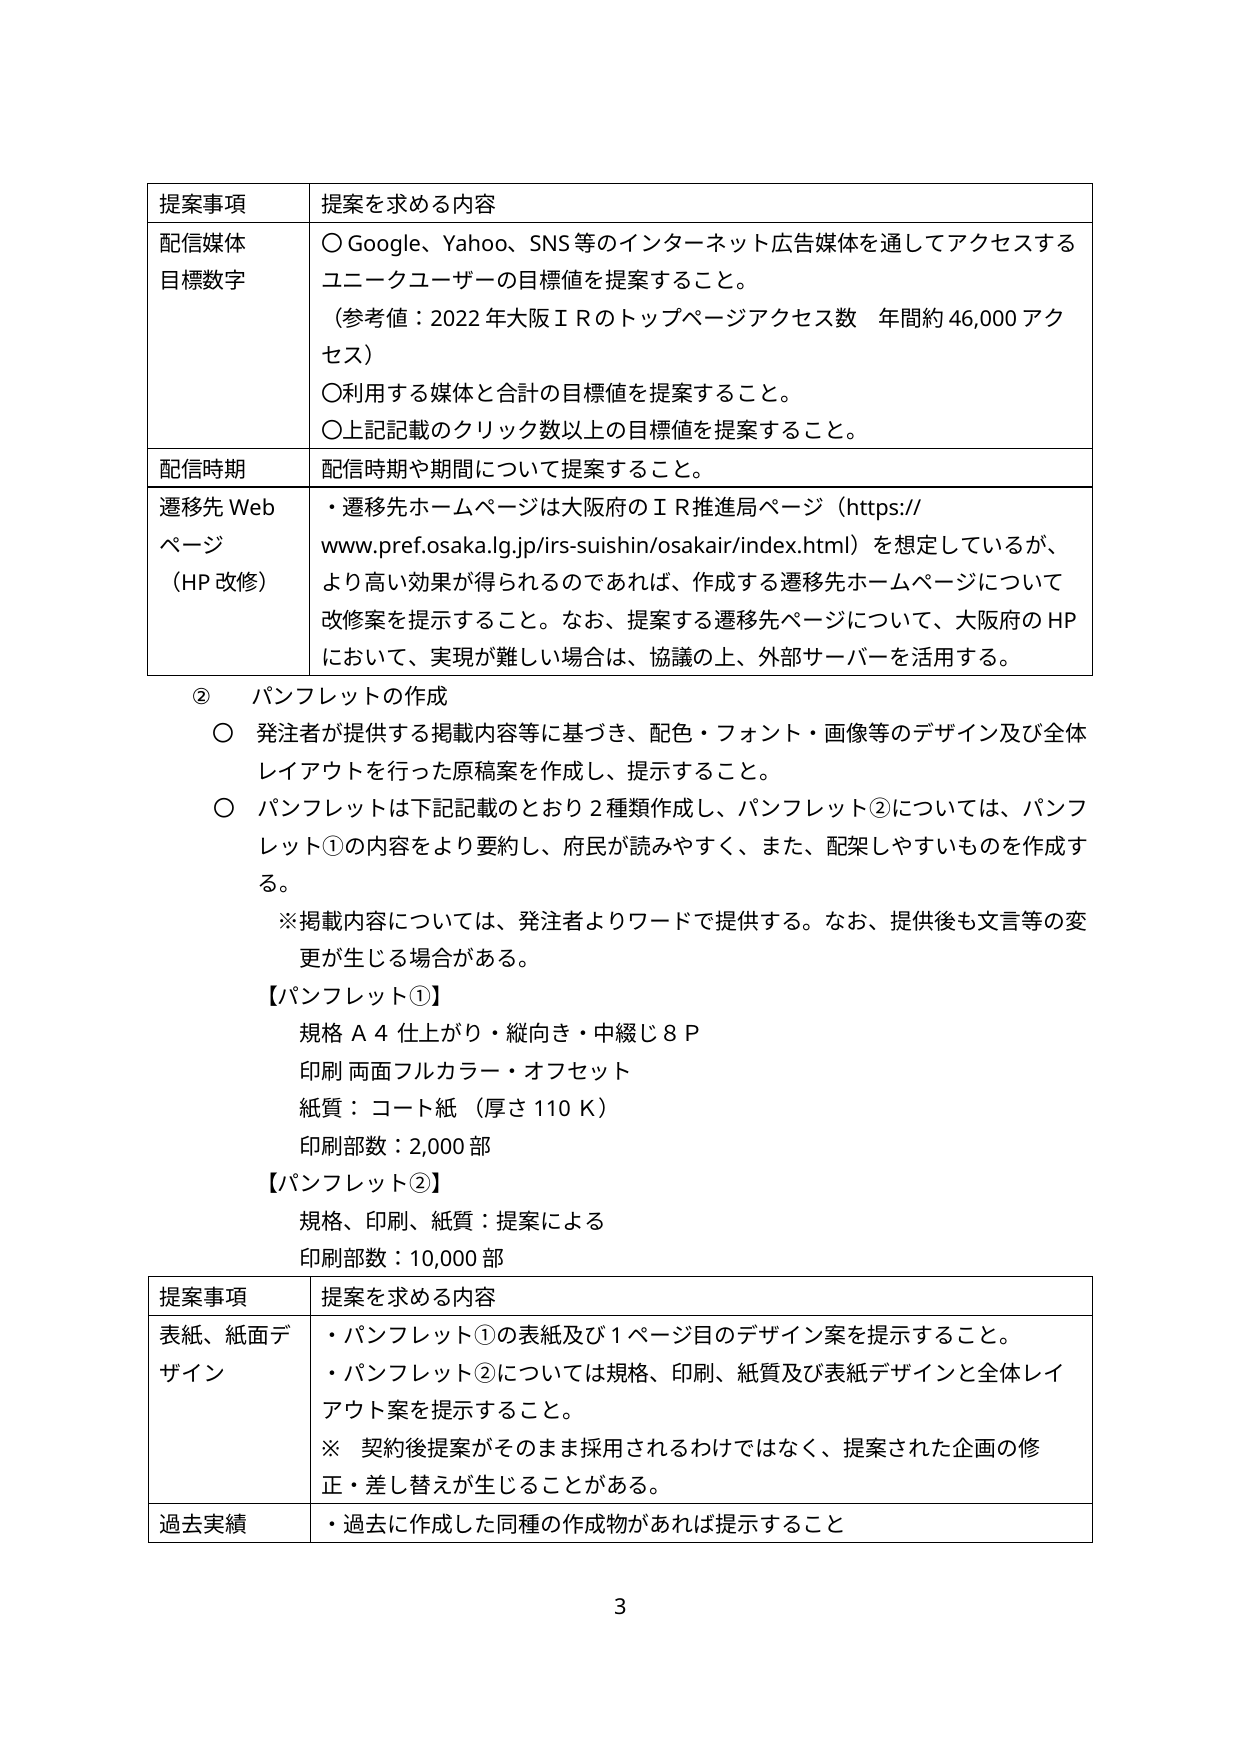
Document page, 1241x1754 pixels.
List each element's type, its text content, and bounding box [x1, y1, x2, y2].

list 〇 パンフレットは下記記載のとおり2種類作成し、パンフレット②については、パンフレット①の内容をより要約し、府民が読みやすく、また、配架しやすいものを作成する。 [213, 788, 1092, 901]
list ※掲載内容については、発注者よりワードで提供する。なお、提供後も文言等の変 [212, 901, 1092, 938]
table_cell ・パンフレット①の表紙及び1ページ目のデザイン案を提示すること。 ・パンフレット②については規格、印刷、紙質及び表紙デザインと全体レイアウト案を提示すること。 ※ 契約後提案がそのまま採用されるわけではなく、提案された企画の修正・差し替えが生じることがある。 [311, 1316, 1092, 1503]
table_header 提案事項 [148, 184, 309, 222]
table_header 提案事項 [149, 1277, 310, 1314]
table_cell 遷移先Webページ （HP改修） [148, 488, 309, 675]
list 規格、印刷、紙質：提案による [212, 1201, 1092, 1238]
list 【パンフレット①】 [212, 976, 1092, 1013]
table_cell 過去実績 [149, 1504, 310, 1542]
list 更が生じる場合がある。 [212, 938, 1092, 976]
table_cell 表紙、紙面デザイン [149, 1316, 310, 1503]
table_cell 〇Google、Yahoo、SNS等のインターネット広告媒体を通してアクセスするユニークユーザーの目標値を提案すること。 （参考値：2022年大阪ＩＲのトップページアクセス数 年間約46,000アクセス） 〇利用する媒体と合計の目標値を提案すること。 〇上記記載のクリック数以上の目標値を提案すること。 [310, 223, 1092, 448]
list パンフレットの作成 [191, 676, 1092, 713]
table_header 提案を求める内容 [310, 184, 1092, 222]
list 紙質： コート紙 （厚さ 110 Ｋ） [212, 1088, 1092, 1126]
table_header 提案を求める内容 [311, 1277, 1092, 1314]
list 印刷部数：10,000部 [212, 1238, 1092, 1276]
list レイアウトを行った原稿案を作成し、提示すること。 [212, 751, 1092, 788]
list 規格 Ａ４ 仕上がり・縦向き・中綴じ８Ｐ [212, 1013, 1092, 1051]
table_cell 配信媒体 目標数字 [148, 223, 309, 448]
list 〇 発注者が提供する掲載内容等に基づき、配色・フォント・画像等のデザイン及び全体 [212, 713, 1092, 751]
list 印刷 両面フルカラー・オフセット [212, 1051, 1092, 1088]
table_cell ・遷移先ホームページは大阪府のＩＲ推進局ページ（https://www.pref.osaka.lg.jp/irs-suishin/osakair/index.html）を想定しているが、より高い効果が得られるのであれば、作成する遷移先ホームページについて改修案を提示すること。なお、提案する遷移先ページについて、大阪府のHPにおいて、実現が難しい場合は、協議の上、外部サーバーを活用する。 [310, 488, 1092, 675]
table_cell 配信時期や期間について提案すること。 [310, 449, 1092, 486]
list 印刷部数：2,000部 [212, 1126, 1092, 1163]
table_cell ・過去に作成した同種の作成物があれば提示すること [311, 1504, 1092, 1542]
list 【パンフレット②】 [212, 1163, 1092, 1201]
table_cell 配信時期 [148, 449, 309, 486]
